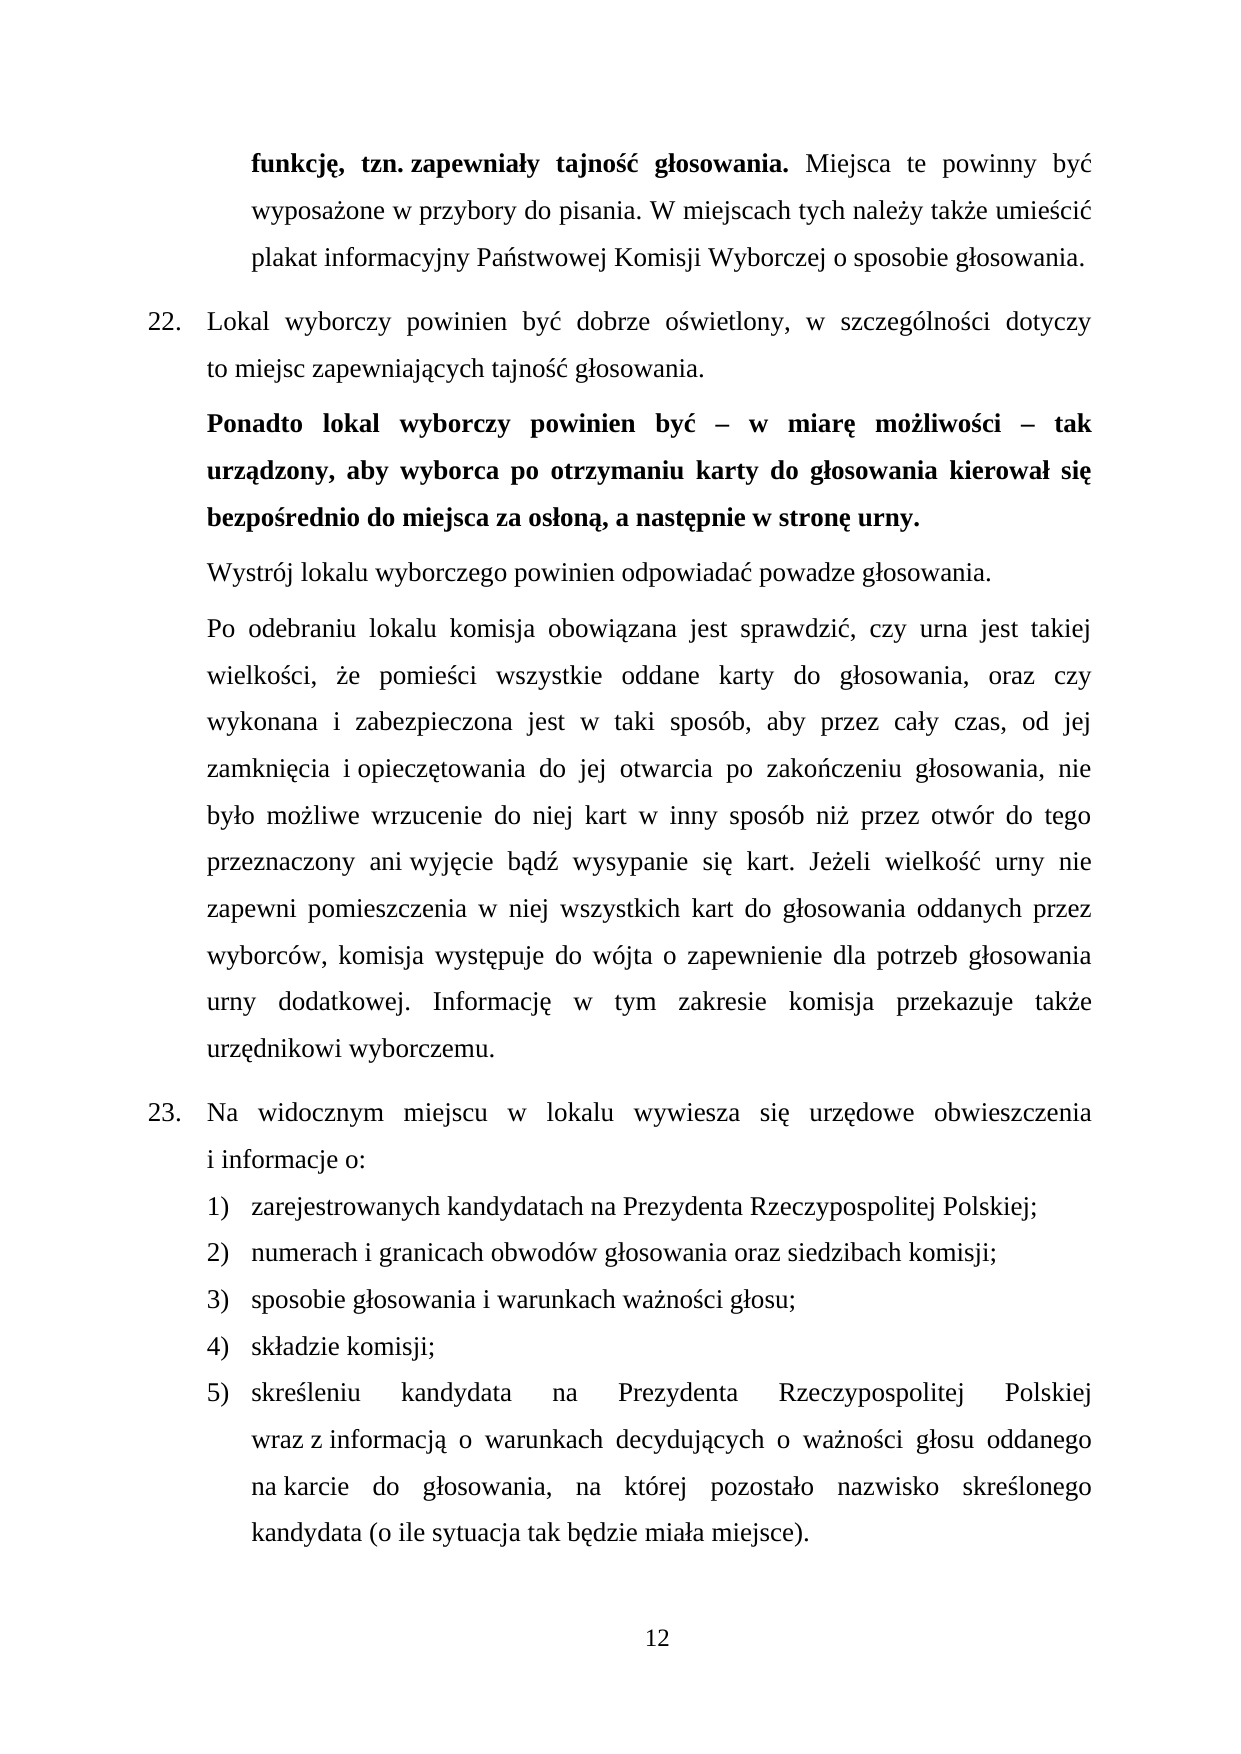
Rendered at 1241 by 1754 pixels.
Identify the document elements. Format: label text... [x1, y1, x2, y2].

list numerach i granicach obwodów głosowania oraz siedzibach komisji; [207, 1237, 1093, 1268]
list Wystrój lokalu wyborczego powinien odpowiadać powadze głosowania. [207, 557, 1093, 588]
list zarejestrowanych kandydatach na Prezydenta Rzeczypospolitej Polskiej; [207, 1190, 1093, 1221]
list Na widocznym miejscu w lokalu wywiesza się urzędowe obwieszczenia i informacje o: [148, 1097, 1093, 1174]
list skreśleniu kandydata na Prezydenta Rzeczypospolitej Polskiej wraz z informacją o warunkach decydujących o ważności głosu oddanego na karcie do głosowania, na której pozostało nazwisko skreślonego kandydata (o ile sytuacja tak będzie miała miejsce). [207, 1377, 1093, 1548]
list składzie komisji; [207, 1330, 1093, 1361]
list Lokal wyborczy powinien być dobrze oświetlony, w szczególności dotyczy to miejsc zapewniających tajność głosowania. [148, 305, 1093, 383]
list Ponadto lokal wyborczy powinien być – w miarę możliwości – tak urządzony, aby wyborca po otrzymaniu karty do głosowania kierował się bezpośrednio do miejsca za osłoną, a następnie w stronę urny. [207, 408, 1093, 532]
list Po odebraniu lokalu komisja obowiązana jest sprawdzić, czy urna jest takiej wielkości, że pomieści wszystkie oddane karty do głosowania, oraz czy wykonana i zabezpieczona jest w taki sposób, aby przez cały czas, od jej zamknięcia i opieczętowania do jej otwarcia po zakończeniu głosowania, nie było możliwe wrzucenie do niej kart w inny sposób niż przez otwór do tego przeznaczony ani wyjęcie bądź wysypanie się kart. Jeżeli wielkość urny nie zapewni pomieszczenia w niej wszystkich kart do głosowania oddanych przez wyborców, komisja występuje do wójta o zapewnienie dla potrzeb głosowania urny dodatkowej. Informację w tym zakresie komisja przekazuje także urzędnikowi wyborczemu. [207, 612, 1093, 1063]
list sposobie głosowania i warunkach ważności głosu; [207, 1283, 1093, 1314]
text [207, 148, 1093, 272]
